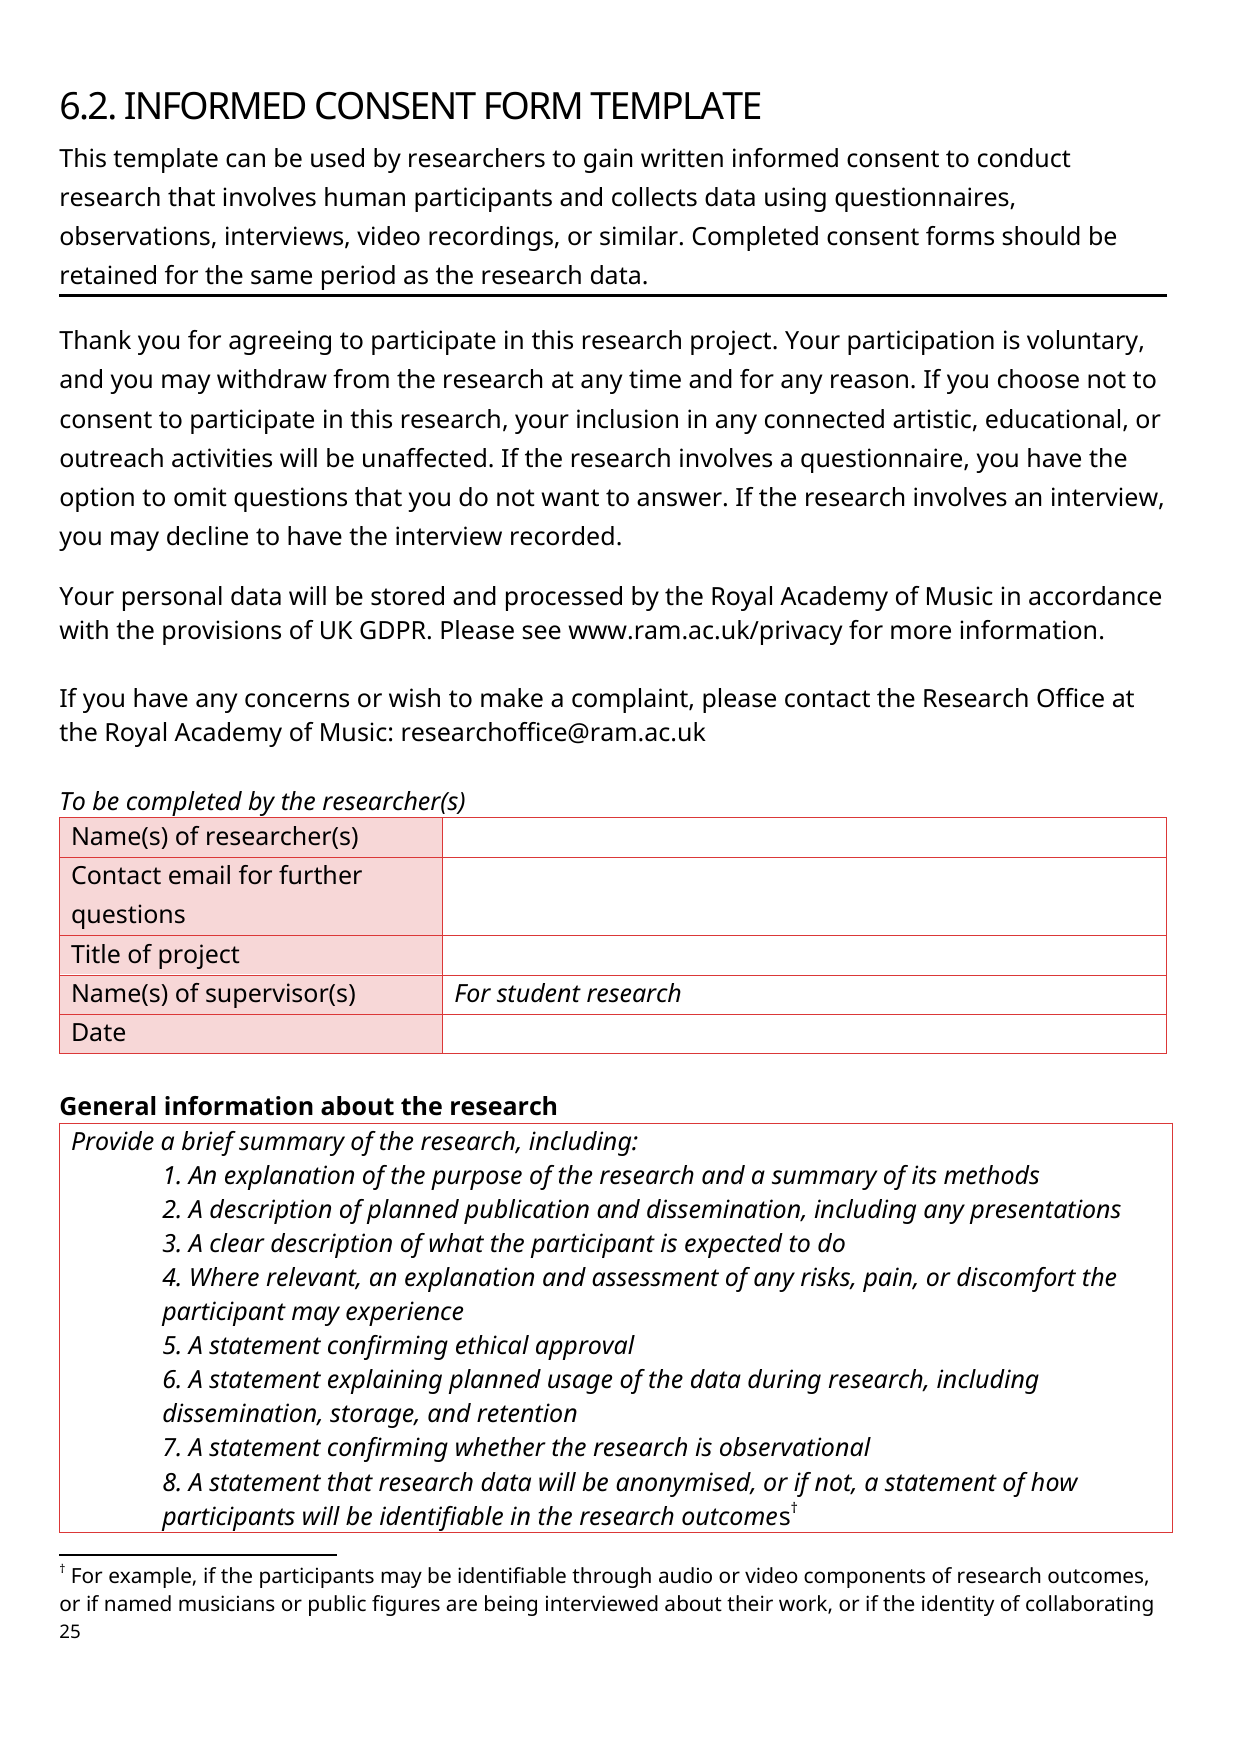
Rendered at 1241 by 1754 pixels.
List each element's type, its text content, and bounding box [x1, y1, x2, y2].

text General information about the research [59, 1088, 1167, 1122]
table_cell For student research [443, 976, 1166, 1014]
text Thank you for agreeing to participate in this research project. Your participation is voluntary, and you may withdraw from the research at any time and for any reason. If you choose not to consent to participate in this research, your inclusion in any connected artistic, educational, or outreach activities will be unaffected. If the research involves a questionnaire, you have the option to omit questions that you do not want to answer. If the research involves an interview, you may decline to have the interview recorded. [59, 323, 1167, 553]
table_cell Title of project [60, 936, 442, 974]
table_cell [443, 936, 1166, 974]
table_cell [443, 858, 1166, 935]
text This template can be used by researchers to gain written informed consent to conduct research that involves human participants and collects data using questionnaires, observations, interviews, video recordings, or similar. Completed consent forms should be retained for the same period as the research data. [59, 140, 1167, 294]
table_cell Contact email for further questions [60, 858, 442, 935]
table_header [443, 818, 1166, 857]
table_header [60, 1124, 1172, 1532]
table_cell Name(s) of supervisor(s) [60, 976, 442, 1014]
table_cell Date [60, 1015, 442, 1053]
table_header Name(s) of researcher(s) [60, 818, 442, 857]
text If you have any concerns or wish to make a complaint, please contact the Research Office at the Royal Academy of Music: researchoffice@ram.ac.uk [59, 681, 1167, 749]
subtitle 6.2. Informed consent form template [59, 84, 1167, 128]
text To be completed by the researcher(s) [59, 783, 1167, 817]
text Your personal data will be stored and processed by the Royal Academy of Music in accordance with the provisions of UK GDPR. Please see www.ram.ac.uk/privacy for more information. [59, 579, 1167, 647]
table_cell [443, 1015, 1166, 1053]
